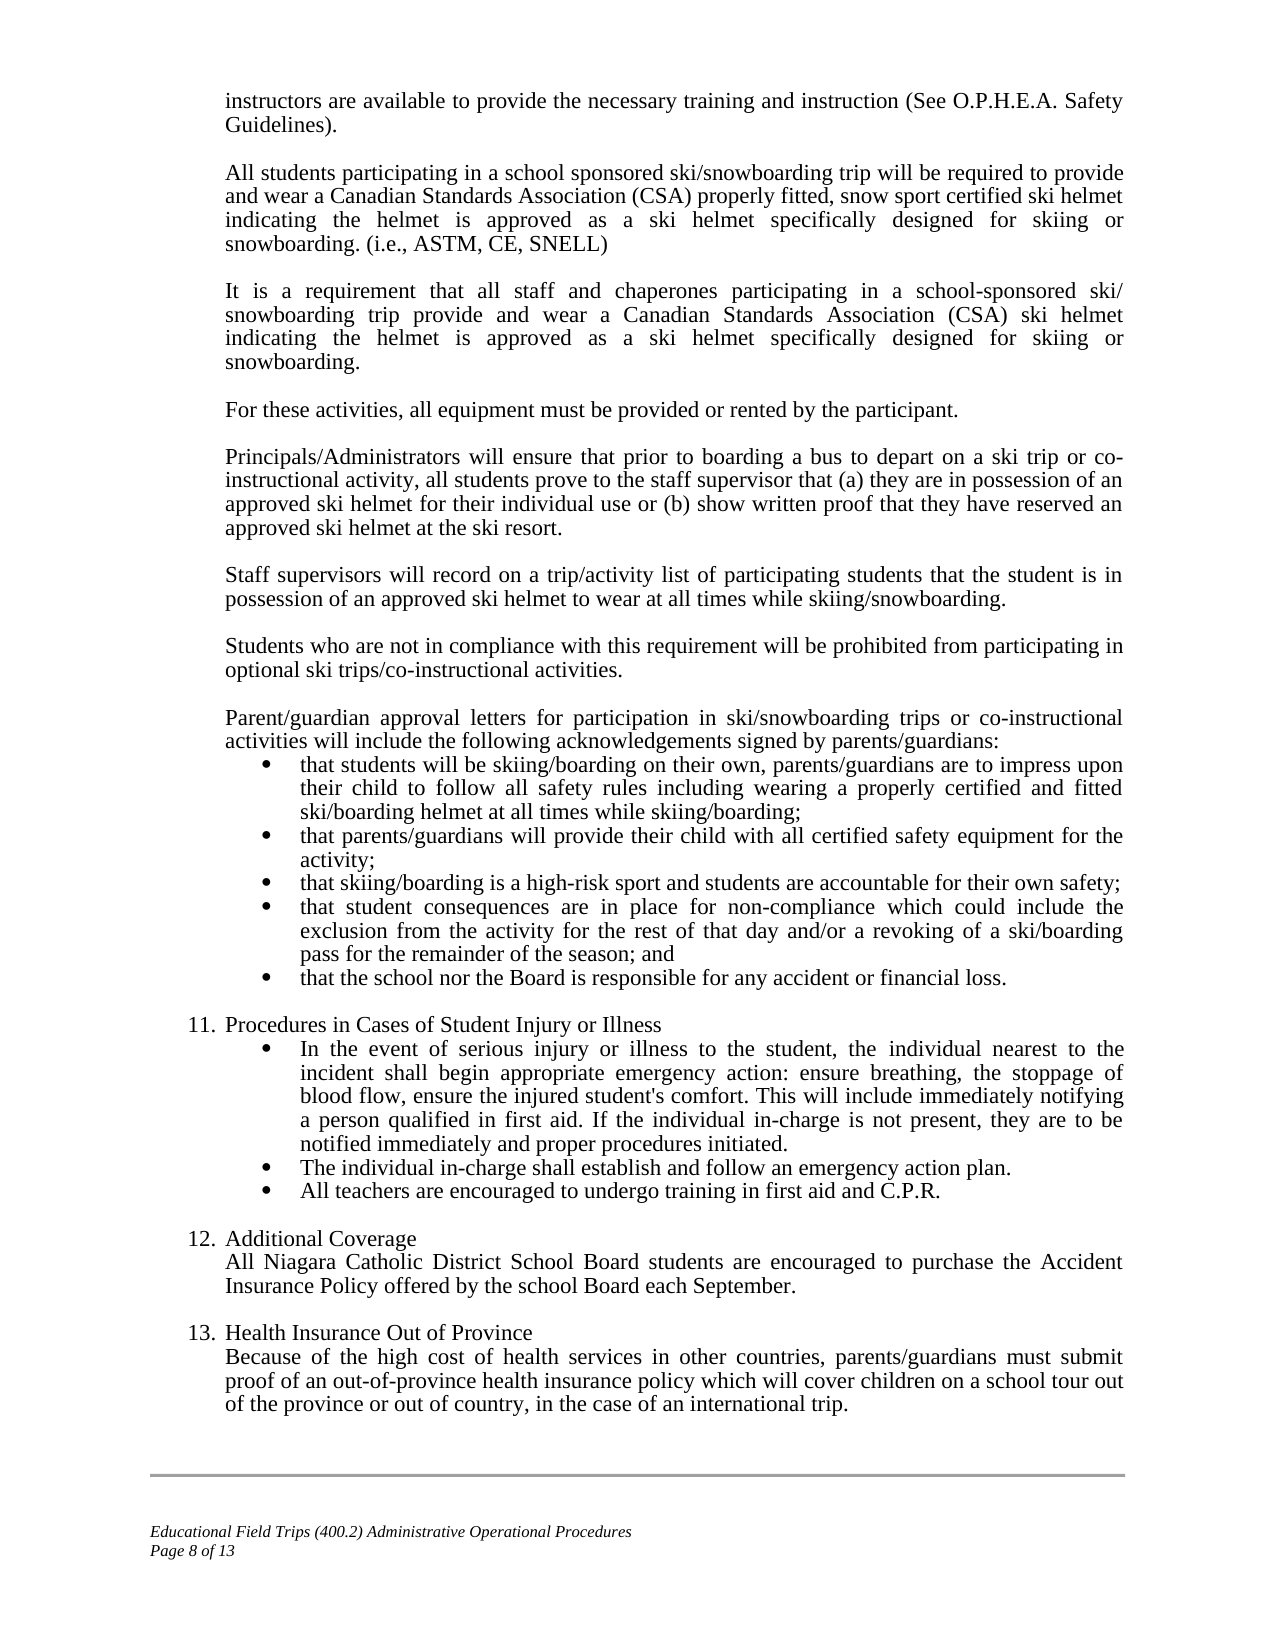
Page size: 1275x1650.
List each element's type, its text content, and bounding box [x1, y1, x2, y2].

list that parents/guardians will provide their child with all certified safety equipment for the activity; [262, 824, 1125, 872]
list The individual in-charge shall establish and follow an emergency action plan. [262, 1156, 1125, 1180]
list that student consequences are in place for non-compliance which could include the exclusion from the activity for the rest of that day and/or a revoking of a ski/boarding pass for the remainder of the season; and [262, 896, 1125, 967]
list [225, 90, 1125, 137]
list Students who are not in compliance with this requirement will be prohibited from participating in optional ski trips/co-instructional activities. [225, 635, 1125, 682]
list Staff supervisors will record on a trip/activity list of participating students that the student is in possession of an approved ski helmet to wear at all times while skiing/snowboarding. [225, 564, 1125, 611]
list Parent/guardian approval letters for participation in ski/snowboarding trips or co-instructional activities will include the following acknowledgements signed by parents/guardians: [225, 706, 1125, 753]
list It is a requirement that all staff and chaperones participating in a school-sponsored ski/ snowboarding trip provide and wear a Canadian Standards Association (CSA) ski helmet indicating the helmet is approved as a ski helmet specifically designed for skiing or snowboarding. [225, 279, 1125, 374]
list Principals/Administrators will ensure that prior to boarding a bus to depart on a ski trip or co-instructional activity, all students prove to the staff supervisor that (a) they are in possession of an approved ski helmet for their individual use or (b) show written proof that they have reserved an approved ski helmet at the ski resort. [225, 445, 1125, 540]
list All teachers are encouraged to undergo training in first aid and C.P.R. [262, 1180, 1125, 1204]
list All students participating in a school sponsored ski/snowboarding trip will be required to provide and wear a Canadian Standards Association (CSA) properly fitted, snow sport certified ski helmet indicating the helmet is approved as a ski helmet specifically designed for skiing or snowboarding. (i.e., ASTM, CE, SNELL) [225, 161, 1125, 256]
list Procedures in Cases of Student Injury or Illness [187, 1014, 1125, 1038]
list Health Insurance Out of Province [187, 1322, 1125, 1346]
list that the school nor the Board is responsible for any accident or financial loss. [262, 967, 1125, 990]
list Because of the high cost of health services in other countries, parents/guardians must submit proof of an out-of-province health insurance policy which will cover children on a school tour out of the province or out of country, in the case of an international trip. [225, 1346, 1125, 1417]
list that students will be skiing/boarding on their own, parents/guardians are to impress upon their child to follow all safety rules including wearing a properly certified and fitted ski/boarding helmet at all times while skiing/boarding; [262, 753, 1125, 824]
list In the event of serious injury or illness to the student, the individual nearest to the incident shall begin appropriate emergency action: ensure breathing, the stoppage of blood flow, ensure the injured student's comfort. This will include immediately notifying a person qualified in first aid. If the individual in-charge is not present, they are to be notified immediately and proper procedures initiated. [262, 1038, 1125, 1156]
list All Niagara Catholic District School Board students are encouraged to purchase the Accident Insurance Policy offered by the school Board each September. [225, 1251, 1125, 1298]
list For these activities, all equipment must be provided or rented by the participant. [225, 398, 1125, 422]
list that skiing/boarding is a high-risk sport and students are accountable for their own safety; [262, 872, 1125, 896]
list Additional Coverage [187, 1227, 1125, 1251]
